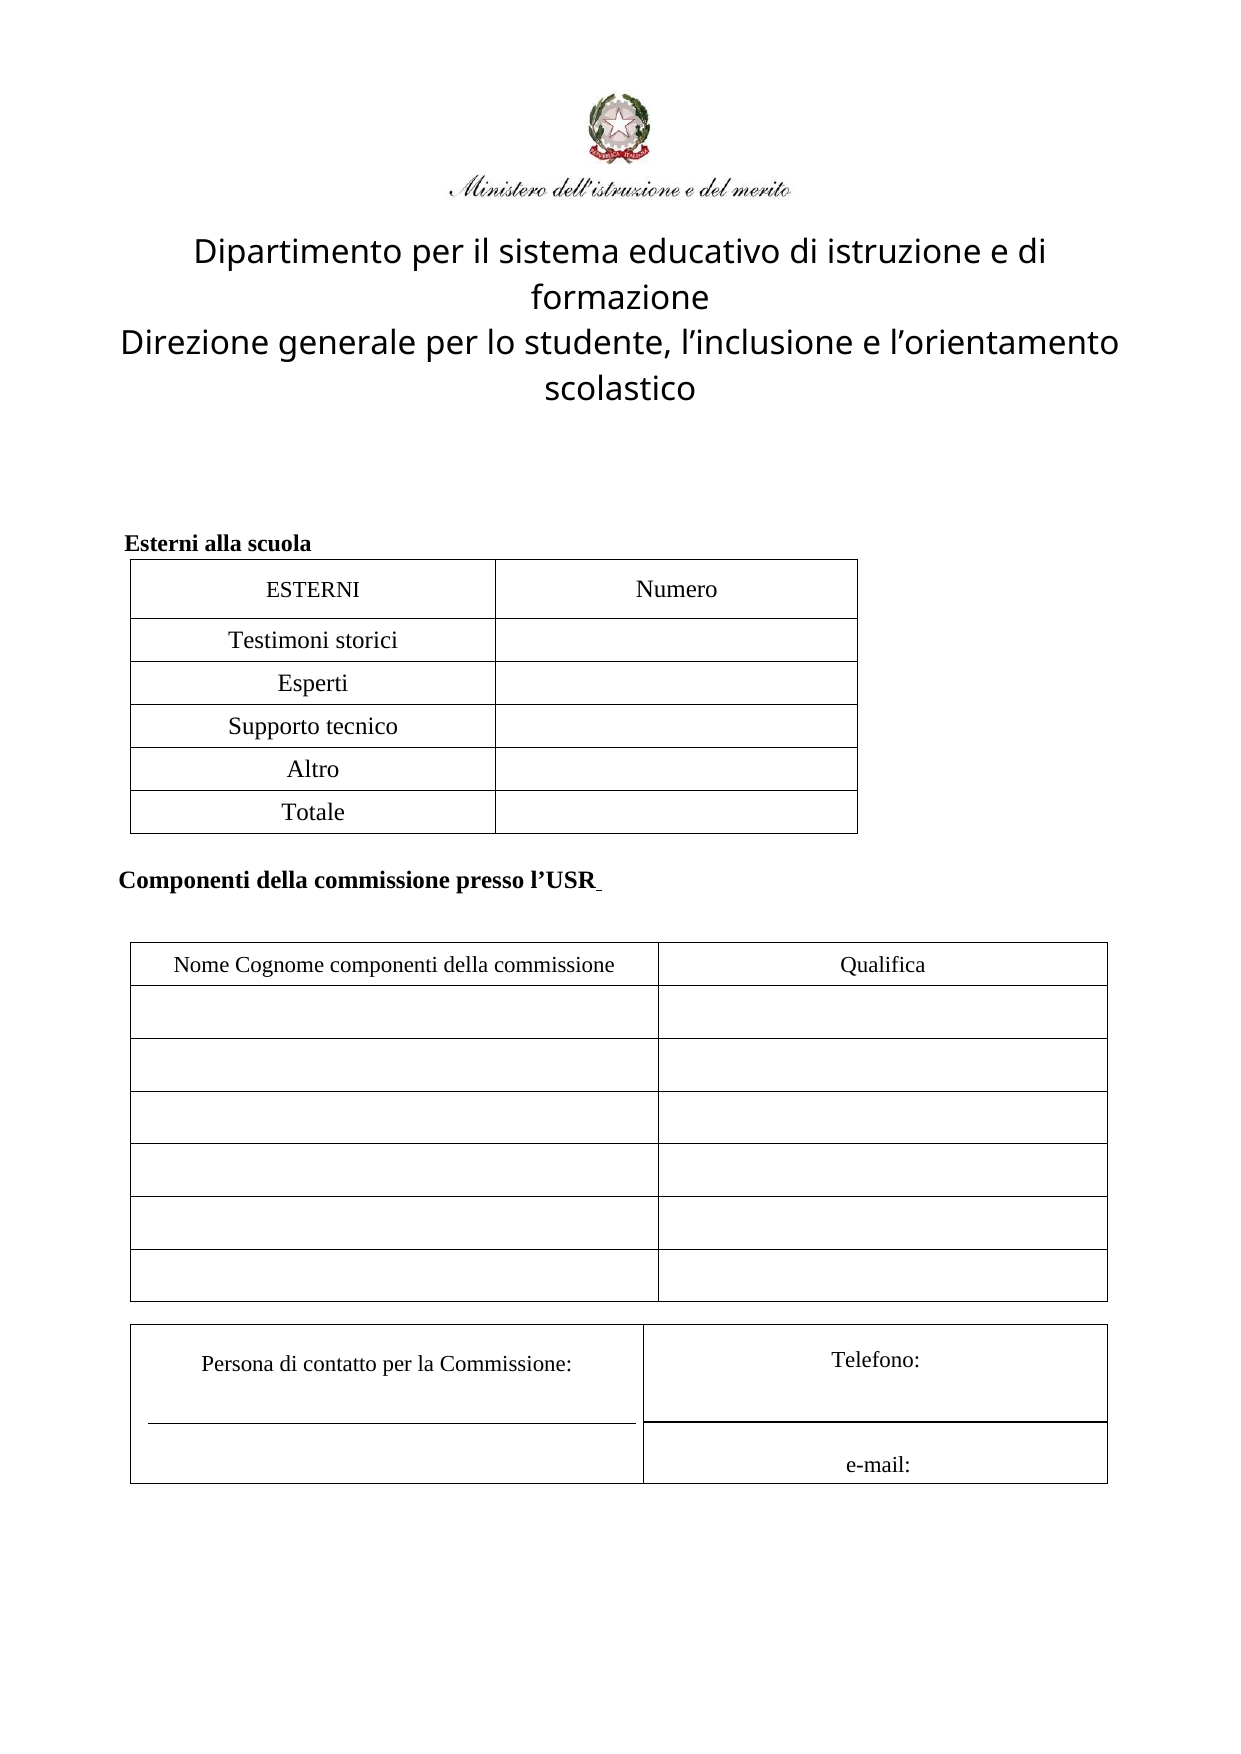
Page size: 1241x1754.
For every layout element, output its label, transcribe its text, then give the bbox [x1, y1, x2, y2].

table_cell Esperti [131, 662, 495, 704]
table_cell [131, 1092, 658, 1143]
table_cell [659, 1250, 1107, 1301]
table_header Numero [496, 560, 857, 618]
table_cell [131, 986, 658, 1038]
table_header ESTERNI [131, 560, 495, 618]
table_cell [131, 1144, 658, 1196]
table_cell [659, 1092, 1107, 1143]
table_cell [659, 986, 1107, 1038]
table_cell [659, 1144, 1107, 1196]
table_cell [496, 619, 857, 661]
table_cell Testimoni storici [131, 619, 495, 661]
table_cell [659, 1197, 1107, 1248]
table_cell [496, 791, 857, 833]
table_header Qualifica [659, 943, 1107, 985]
table_cell Totale [131, 791, 495, 833]
table_cell [496, 748, 857, 790]
table_cell Altro [131, 748, 495, 790]
table_header Telefono: e-mail: [644, 1423, 1107, 1483]
table_cell [131, 1197, 658, 1248]
table_cell [131, 1250, 658, 1301]
table_cell [496, 662, 857, 704]
table_header Persona di contatto per la Commissione: [131, 1325, 643, 1483]
table_header Nome Cognome componenti della commissione [131, 943, 658, 985]
text Componenti della commissione presso l’USR [118, 865, 1122, 894]
table_cell [496, 705, 857, 747]
table_header Telefono: e-mail: [644, 1325, 1107, 1421]
table_cell [659, 1039, 1107, 1091]
table_cell Supporto tecnico [131, 705, 495, 747]
table_cell [131, 1039, 658, 1091]
text Esterni alla scuola [118, 529, 1122, 557]
picture [446, 90, 795, 200]
